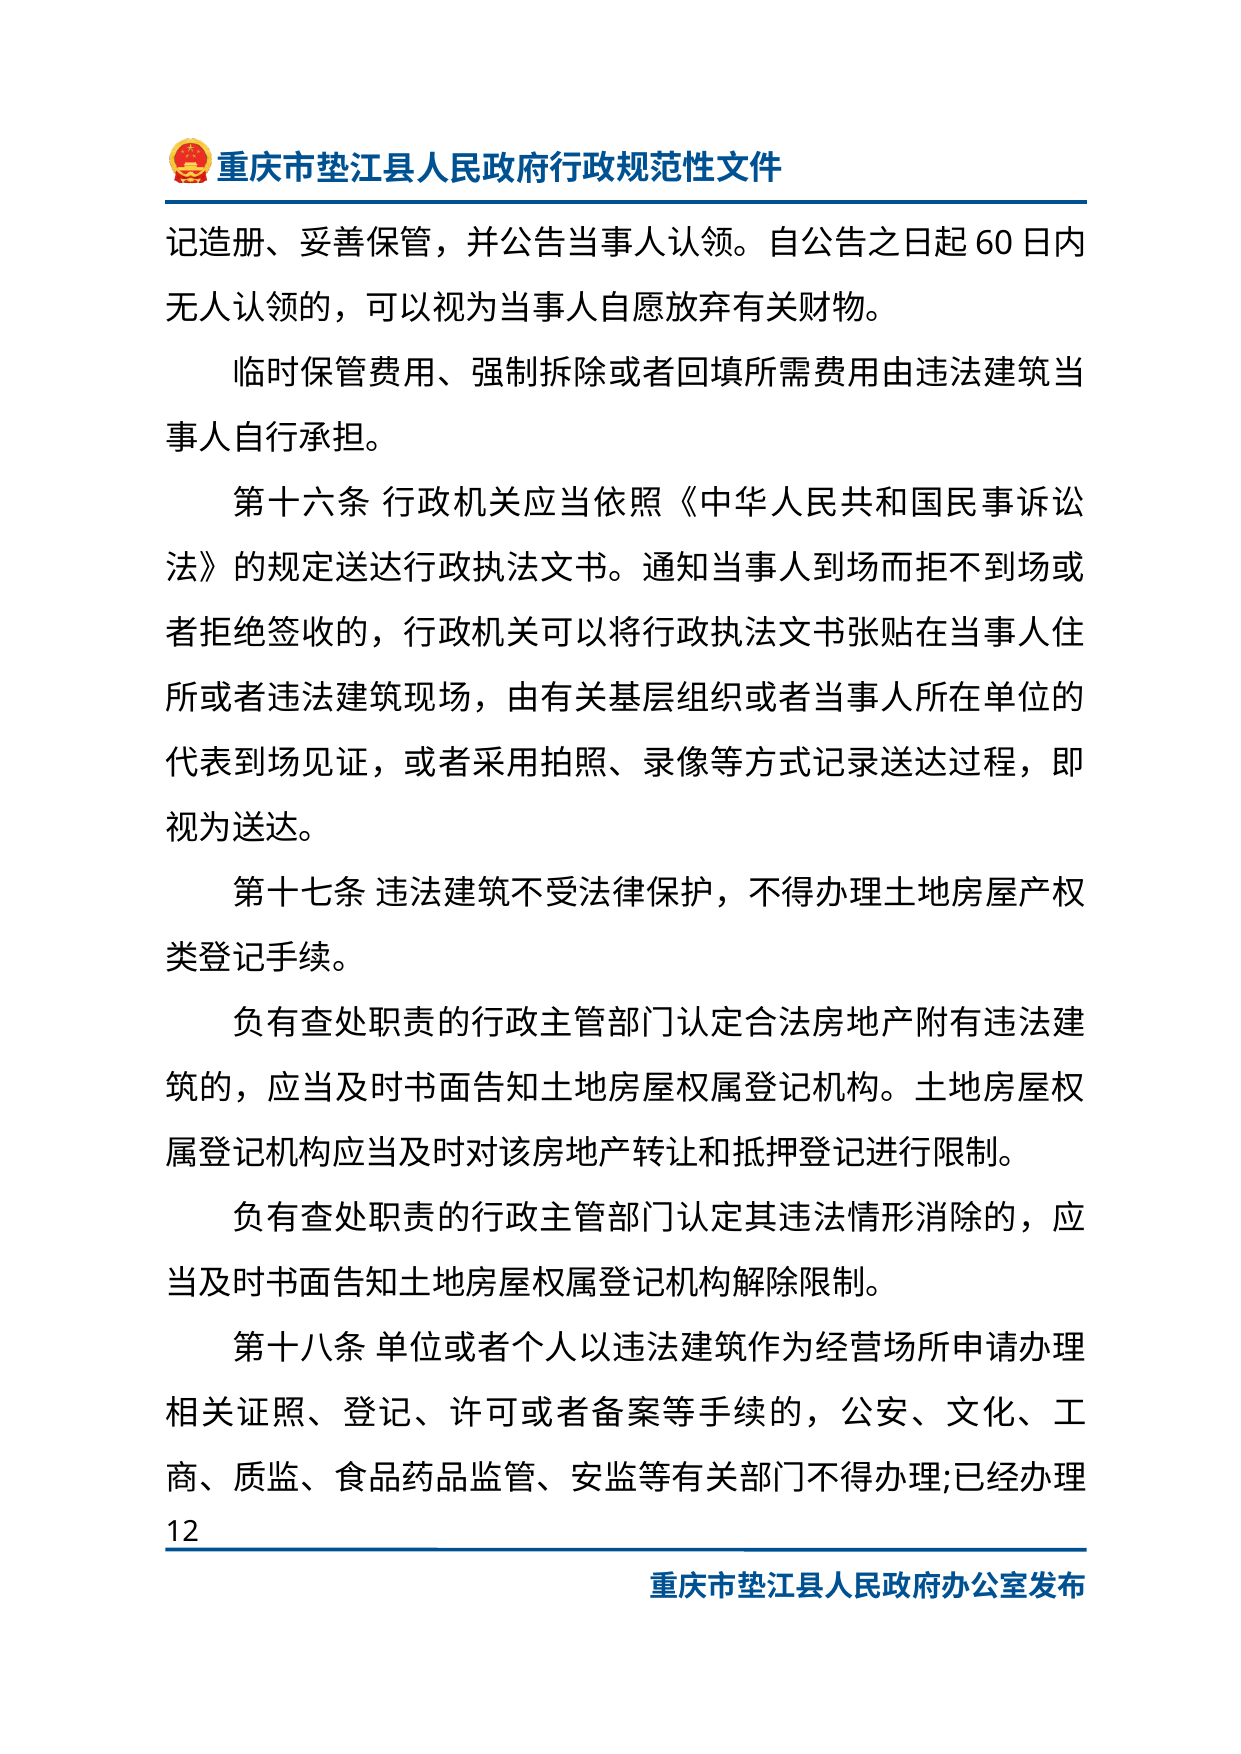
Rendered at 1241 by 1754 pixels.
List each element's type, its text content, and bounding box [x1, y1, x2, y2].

text 第十五条 对违法建筑实施强制拆除或者回填前，乡镇人民政府、街道办事处应当通知当事人自行搬出违法建筑内的财物。当事人未自行搬出的，乡镇人民政府、街道办事处应当登记造册、妥善保管，并公告当事人认领。自公告之日起60日内无人认领的，可以视为当事人自愿放弃有关财物。 [165, 207, 1087, 337]
text 负有查处职责的行政主管部门认定其违法情形消除的，应当及时书面告知土地房屋权属登记机构解除限制。 [165, 1182, 1087, 1312]
text 负有查处职责的行政主管部门认定合法房地产附有违法建筑的，应当及时书面告知土地房屋权属登记机构。土地房屋权属登记机构应当及时对该房地产转让和抵押登记进行限制。 [165, 987, 1087, 1182]
text 第十八条 单位或者个人以违法建筑作为经营场所申请办理相关证照、登记、许可或者备案等手续的，公安、文化、工商、质监、食品药品监管、安监等有关部门不得办理;已经办理的，应当依法撤销。 [165, 1312, 1087, 1507]
text 第十六条 行政机关应当依照《中华人民共和国民事诉讼法》的规定送达行政执法文书。通知当事人到场而拒不到场或者拒绝签收的，行政机关可以将行政执法文书张贴在当事人住所或者违法建筑现场，由有关基层组织或者当事人所在单位的代表到场见证，或者采用拍照、录像等方式记录送达过程，即视为送达。 [165, 467, 1087, 857]
text 临时保管费用、强制拆除或者回填所需费用由违法建筑当事人自行承担。 [165, 337, 1087, 467]
picture [165, 136, 216, 187]
text 第十七条 违法建筑不受法律保护，不得办理土地房屋产权类登记手续。 [165, 857, 1087, 987]
